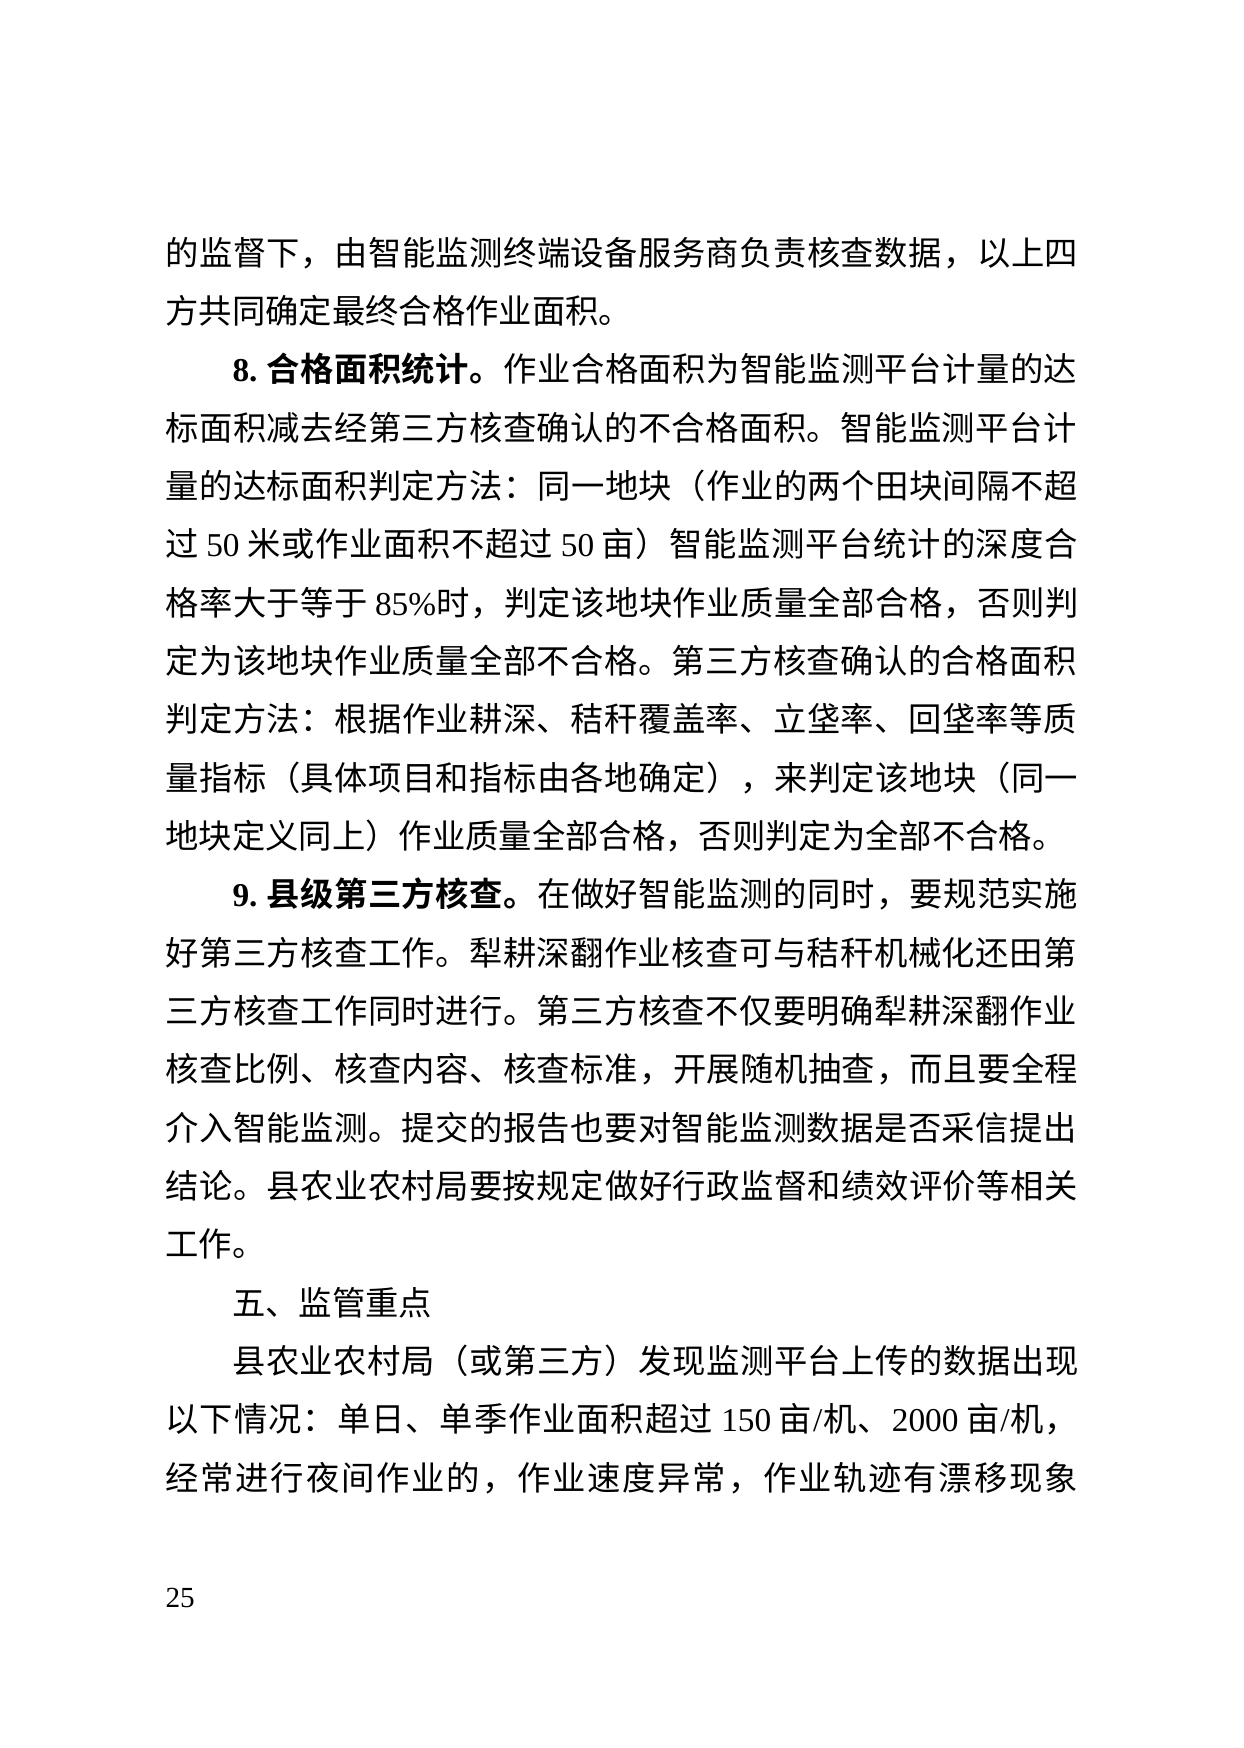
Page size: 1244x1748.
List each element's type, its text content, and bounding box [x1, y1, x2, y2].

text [165, 218, 1078, 335]
text 五、监管重点 [165, 1268, 1078, 1327]
text 8. 合格面积统计。作业合格面积为智能监测平台计量的达标面积减去经第三方核查确认的不合格面积。智能监测平台计量的达标面积判定方法：同一地块（作业的两个田块间隔不超过50米或作业面积不超过50亩）智能监测平台统计的深度合格率大于等于85%时，判定该地块作业质量全部合格，否则判定为该地块作业质量全部不合格。第三方核查确认的合格面积判定方法：根据作业耕深、秸秆覆盖率、立垡率、回垡率等质量指标（具体项目和指标由各地确定），来判定该地块（同一地块定义同上）作业质量全部合格，否则判定为全部不合格。 [165, 335, 1078, 860]
text 9. 县级第三方核查。在做好智能监测的同时，要规范实施好第三方核查工作。犁耕深翻作业核查可与秸秆机械化还田第三方核查工作同时进行。第三方核查不仅要明确犁耕深翻作业核查比例、核查内容、核查标准，开展随机抽查，而且要全程介入智能监测。提交的报告也要对智能监测数据是否采信提出结论。县农业农村局要按规定做好行政监督和绩效评价等相关工作。 [165, 860, 1078, 1268]
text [165, 1327, 1078, 1502]
